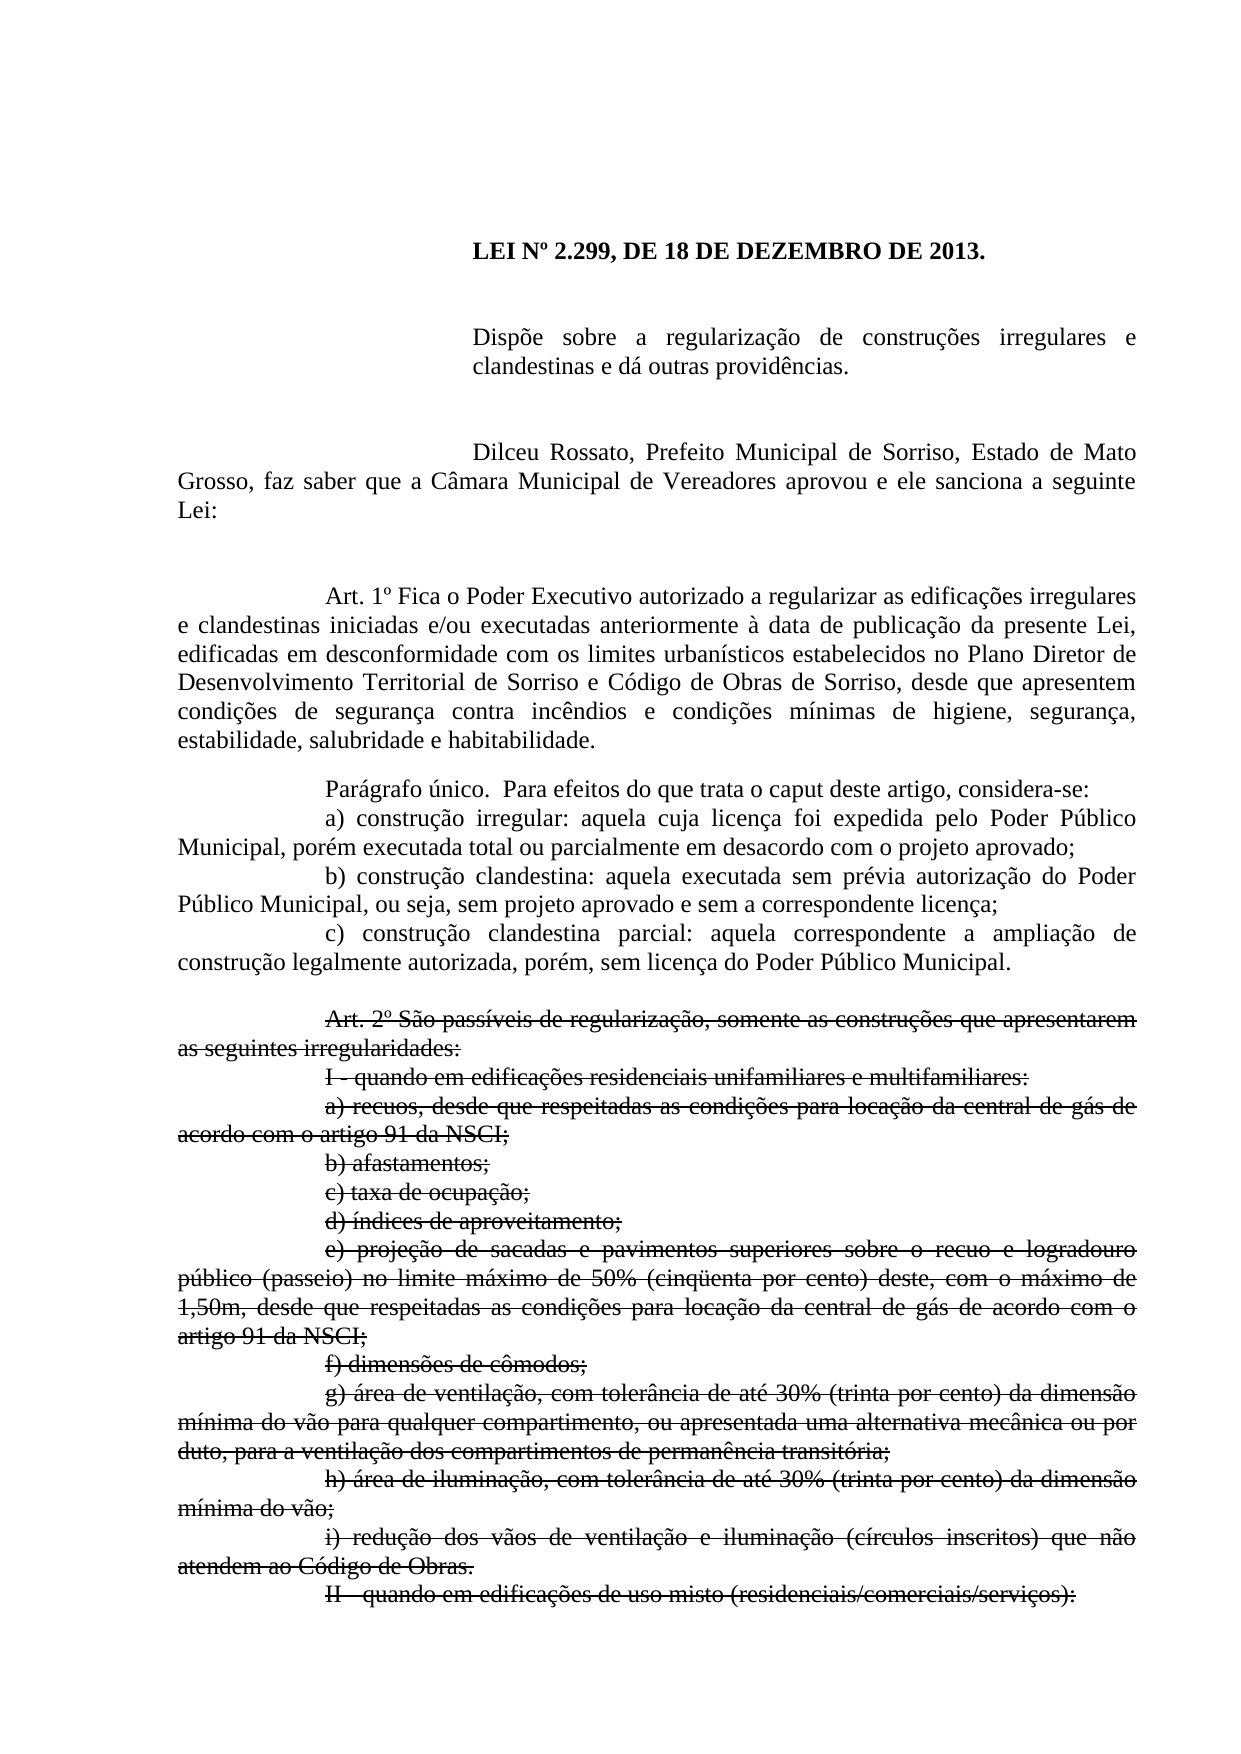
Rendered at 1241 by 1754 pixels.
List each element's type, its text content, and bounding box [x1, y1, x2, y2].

text b) construção clandestina: aquela executada sem prévia autorização do Poder Público Municipal, ou seja, sem projeto aprovado e sem a correspondente licença; [177, 861, 1137, 918]
text f) dimensões de cômodos; [177, 1349, 1137, 1378]
text c) construção clandestina parcial: aquela correspondente a ampliação de construção legalmente autorizada, porém, sem licença do Poder Público Municipal. [177, 918, 1137, 976]
text a) construção irregular: aquela cuja licença foi expedida pelo Poder Público Municipal, porém executada total ou parcialmente em desacordo com o projeto aprovado; [177, 803, 1137, 861]
text c) taxa de ocupação; [177, 1177, 1137, 1206]
text e) projeção de sacadas e pavimentos superiores sobre o recuo e logradouro público (passeio) no limite máximo de 50% (cinqüenta por cento) deste, com o máximo de 1,50m, desde que respeitadas as condições para locação da central de gás de acordo com o artigo 91 da NSCI; [177, 1234, 1137, 1279]
text Art. 2º São passíveis de regularização, somente as construções que apresentarem as seguintes irregularidades: [177, 1004, 1137, 1062]
text e) projeção de sacadas e pavimentos superiores sobre o recuo e logradouro público (passeio) no limite máximo de 50% (cinqüenta por cento) deste, com o máximo de 1,50m, desde que respeitadas as condições para locação da central de gás de acordo com o artigo 91 da NSCI; [177, 1280, 1137, 1308]
text Dispõe sobre a regularização de construções irregulares e clandestinas e dá outras providências. [472, 322, 1137, 380]
text e) projeção de sacadas e pavimentos superiores sobre o recuo e logradouro público (passeio) no limite máximo de 50% (cinqüenta por cento) deste, com o máximo de 1,50m, desde que respeitadas as condições para locação da central de gás de acordo com o artigo 91 da NSCI; [177, 1309, 1137, 1349]
text b) afastamentos; [177, 1148, 1137, 1177]
text h) área de iluminação, com tolerância de até 30% (trinta por cento) da dimensão mínima do vão; [177, 1464, 1137, 1522]
text d) índices de aproveitamento; [177, 1206, 1137, 1234]
text I - quando em edificações residenciais unifamiliares e multifamiliares: [177, 1062, 1137, 1091]
text g) área de ventilação, com tolerância de até 30% (trinta por cento) da dimensão mínima do vão para qualquer compartimento, ou apresentada uma alternativa mecânica ou por duto, para a ventilação dos compartimentos de permanência transitória; [177, 1378, 1137, 1423]
text Dilceu Rossato, Prefeito Municipal de Sorriso, Estado de Mato Grosso, faz saber que a Câmara Municipal de Vereadores aprovou e ele sanciona a seguinte Lei: [177, 437, 1137, 524]
text i) redução dos vãos de ventilação e iluminação (círculos inscritos) que não atendem ao Código de Obras. [177, 1522, 1137, 1579]
text LEI Nº 2.299, DE 18 DE DEZEMBRO DE 2013. [472, 236, 1137, 265]
text a) recuos, desde que respeitadas as condições para locação da central de gás de acordo com o artigo 91 da NSCI; [177, 1091, 1137, 1148]
text Art. 1º Fica o Poder Executivo autorizado a regularizar as edificações irregulares e clandestinas iniciadas e/ou executadas anteriormente à data de publicação da presente Lei, edificadas em desconformidade com os limites urbanísticos estabelecidos no Plano Diretor de Desenvolvimento Territorial de Sorriso e Código de Obras de Sorriso, desde que apresentem condições de segurança contra incêndios e condições mínimas de higiene, segurança, estabilidade, salubridade e habitabilidade. [177, 581, 1137, 754]
text Parágrafo único. Para efeitos do que trata o caput deste artigo, considera-se: [177, 774, 1137, 803]
text II - quando em edificações de uso misto (residenciais/comerciais/serviços): [177, 1579, 1137, 1608]
text g) área de ventilação, com tolerância de até 30% (trinta por cento) da dimensão mínima do vão para qualquer compartimento, ou apresentada uma alternativa mecânica ou por duto, para a ventilação dos compartimentos de permanência transitória; [177, 1424, 1137, 1464]
